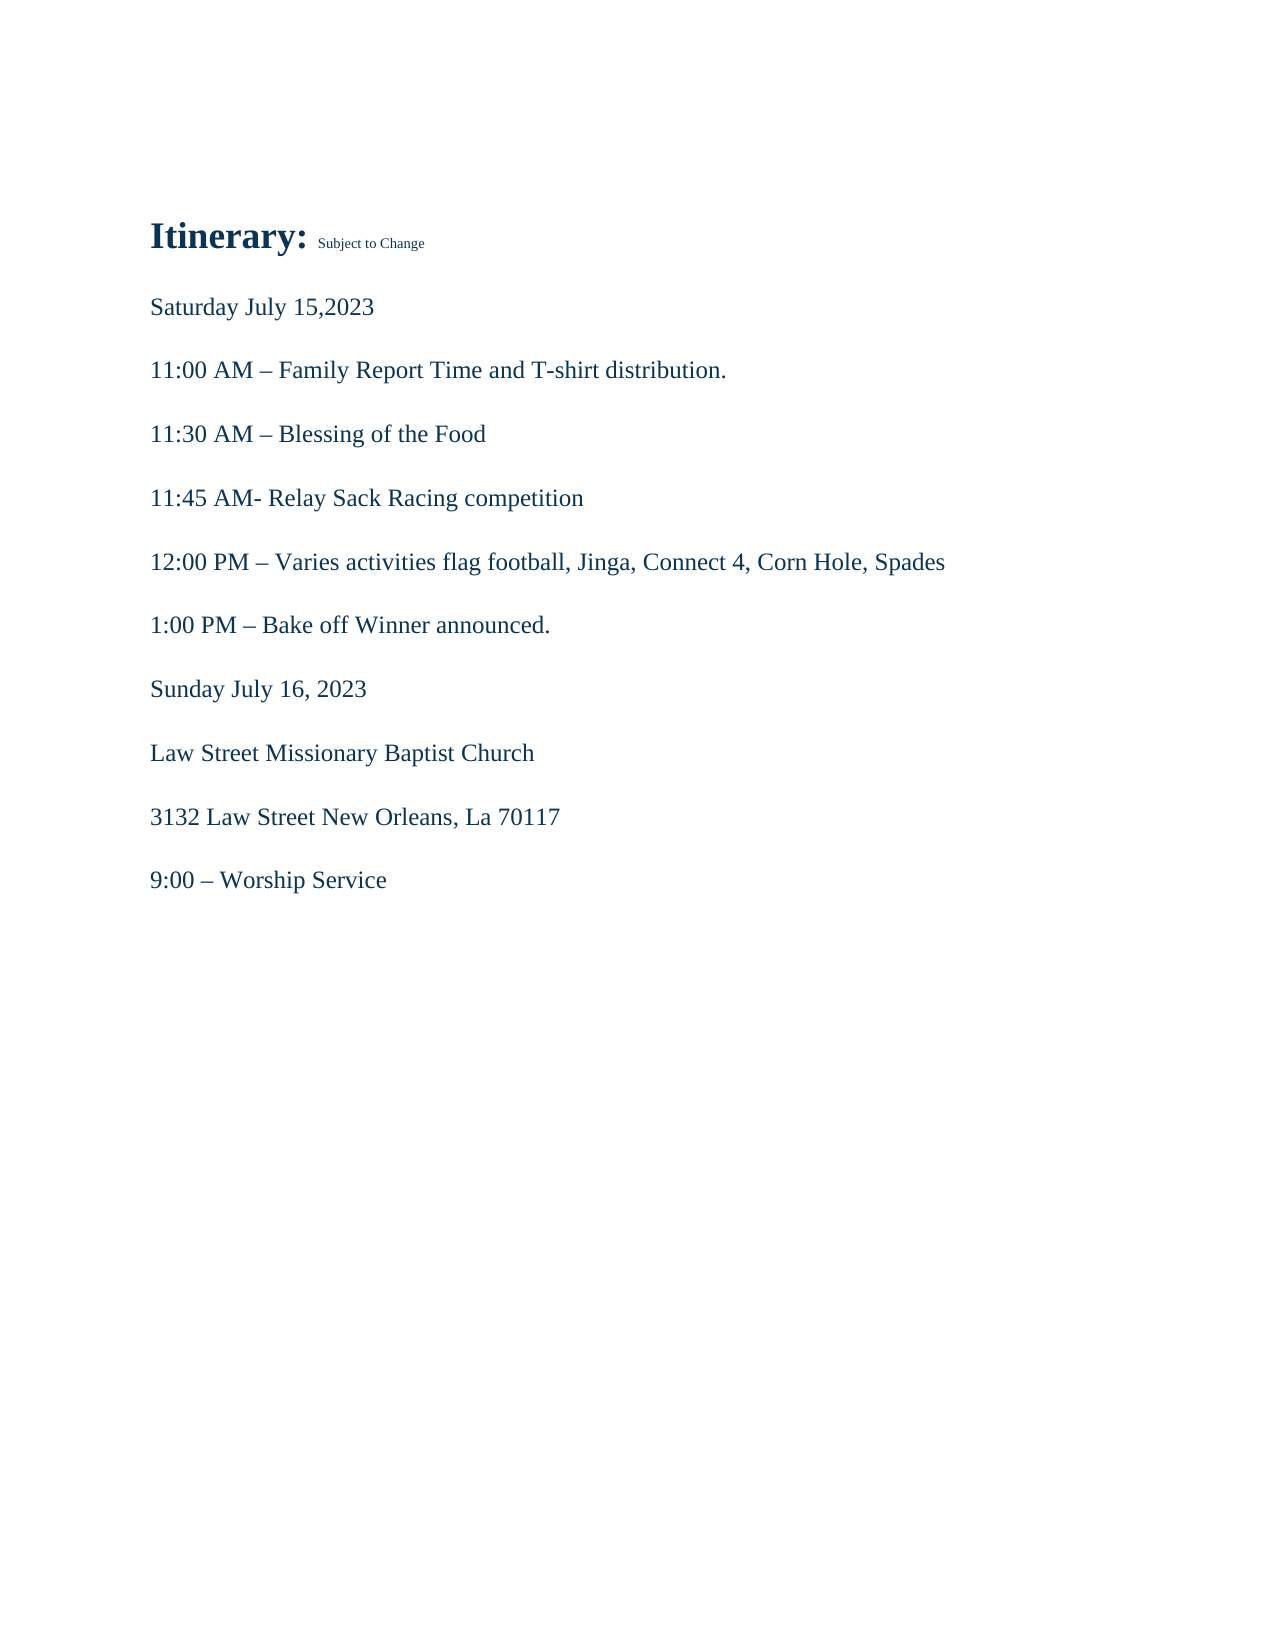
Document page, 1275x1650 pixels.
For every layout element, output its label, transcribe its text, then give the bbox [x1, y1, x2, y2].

text Saturday July 15,2023 [150, 292, 1125, 321]
text 11:45 AM- Relay Sack Racing competition [150, 483, 1125, 512]
text Sunday July 16, 2023 [150, 674, 1125, 703]
text 9:00 – Worship Service [150, 866, 1125, 894]
text 3132 Law Street New Orleans, La 70117 [150, 802, 1125, 831]
text 1:00 PM – Bake off Winner announced. [150, 611, 1125, 639]
text 12:00 PM – Varies activities flag football, Jinga, Connect 4, Corn Hole, Spades [150, 547, 1125, 576]
text 11:30 AM – Blessing of the Food [150, 419, 1125, 448]
text 11:00 AM – Family Report Time and T-shirt distribution. [150, 356, 1125, 384]
text Itinerary: Subject to Change [150, 214, 1125, 257]
text Law Street Missionary Baptist Church [150, 738, 1125, 767]
